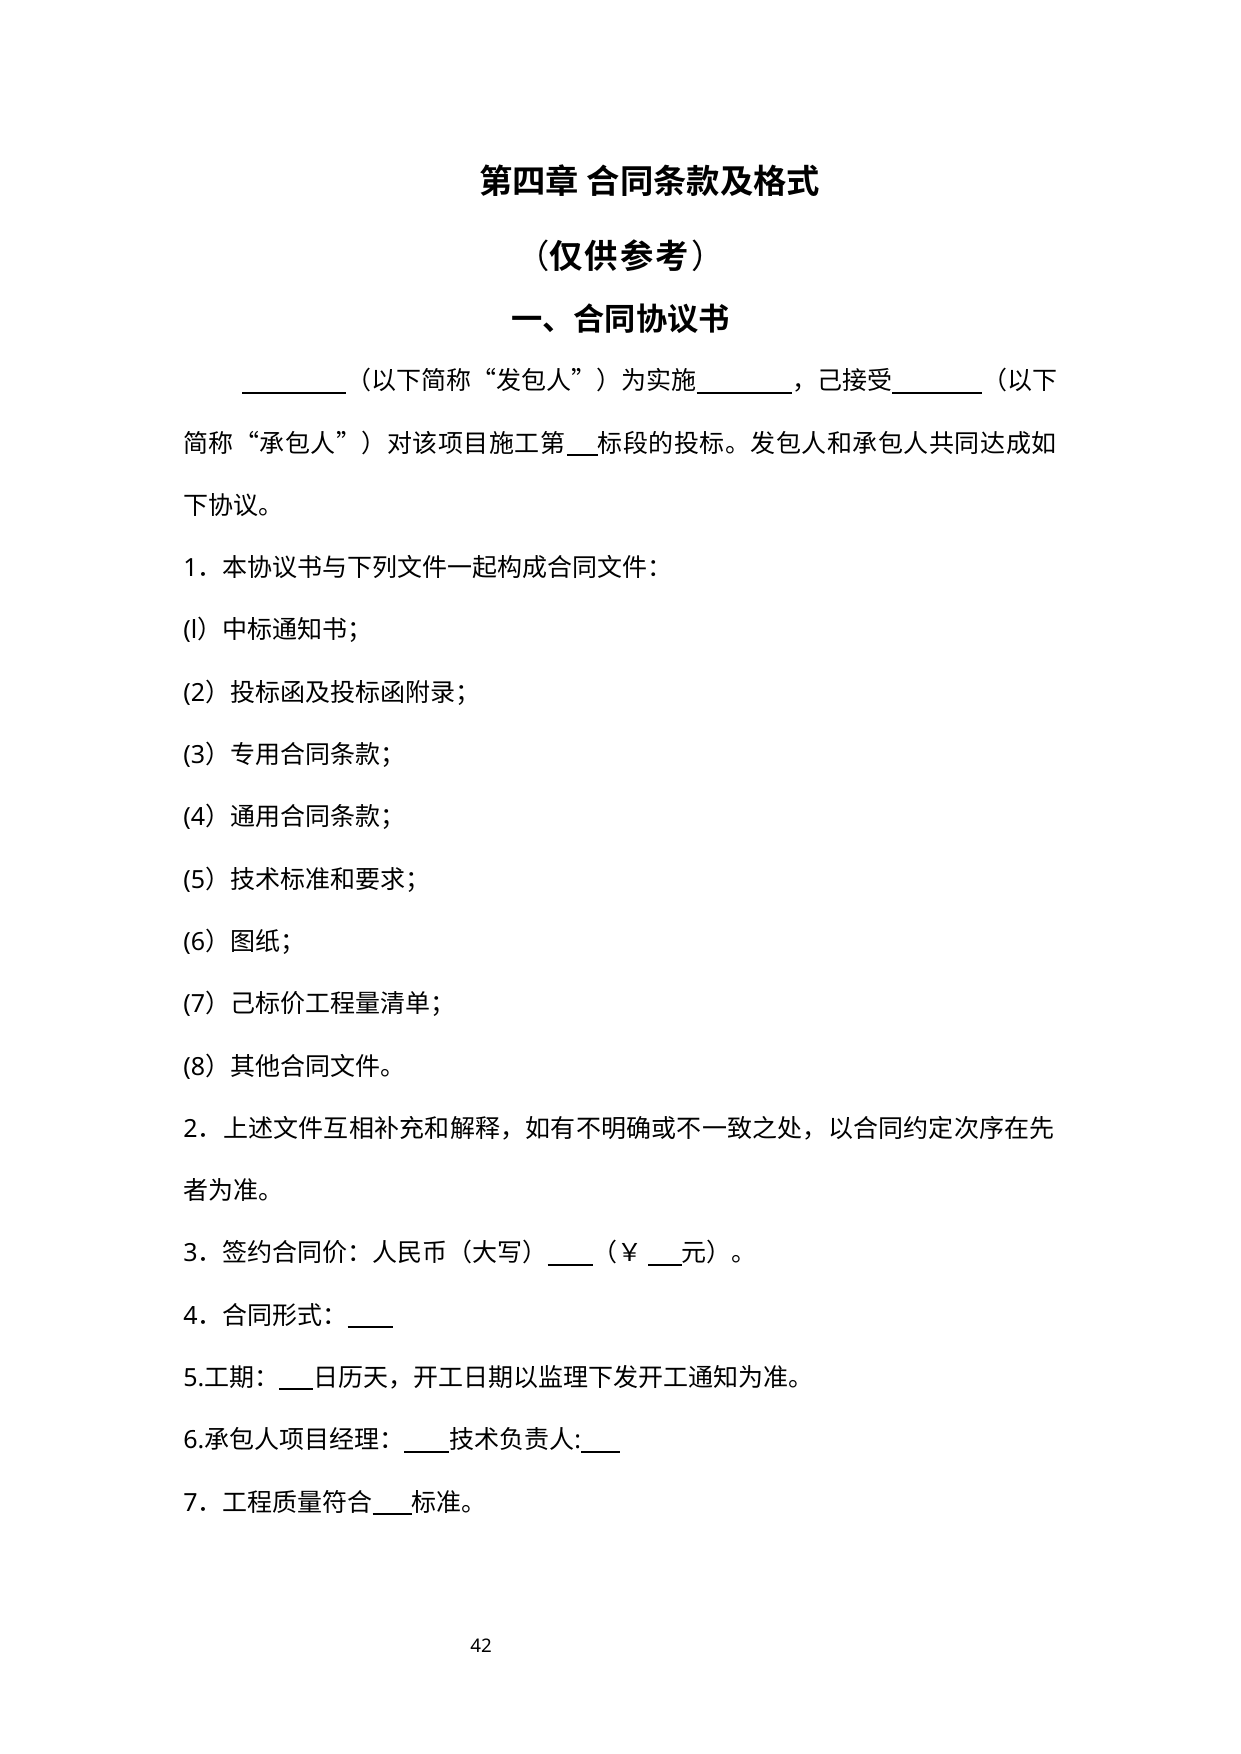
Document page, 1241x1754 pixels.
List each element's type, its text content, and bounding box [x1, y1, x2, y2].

text 3．签约合同价：人民币（大写） （￥ 元）。 [183, 1220, 1057, 1282]
text （以下简称“发包人”）为实施 ，己接受 （以下简称“承包人”）对该项目施工第 标段的投标。发包人和承包人共同达成如下协议。 [183, 348, 1057, 534]
text 第四章 合同条款及格式 [241, 161, 1057, 202]
text 一、合同协议书 [183, 285, 1057, 348]
text (7）己标价工程量清单； [183, 971, 1057, 1033]
text (l）中标通知书； [183, 597, 1057, 659]
text (2）投标函及投标函附录； [183, 659, 1057, 721]
text 6.承包人项目经理： 技术负责人: [183, 1407, 1057, 1469]
text （仅供参考） [183, 223, 1057, 285]
text (4）通用合同条款； [183, 784, 1057, 846]
text 4．合同形式： [183, 1282, 1057, 1344]
text (8）其他合同文件。 [183, 1033, 1057, 1095]
text (6）图纸； [183, 908, 1057, 971]
text 1．本协议书与下列文件一起构成合同文件： [183, 534, 1057, 597]
text (5）技术标准和要求； [183, 846, 1057, 908]
text 5.工期： 日历天，开工日期以监理下发开工通知为准。 [183, 1344, 1057, 1407]
text (3）专用合同条款； [183, 721, 1057, 784]
text 7．工程质量符合 标准。 [183, 1469, 1057, 1531]
text 2．上述文件互相补充和解释，如有不明确或不一致之处，以合同约定次序在先者为准。 [183, 1095, 1057, 1220]
